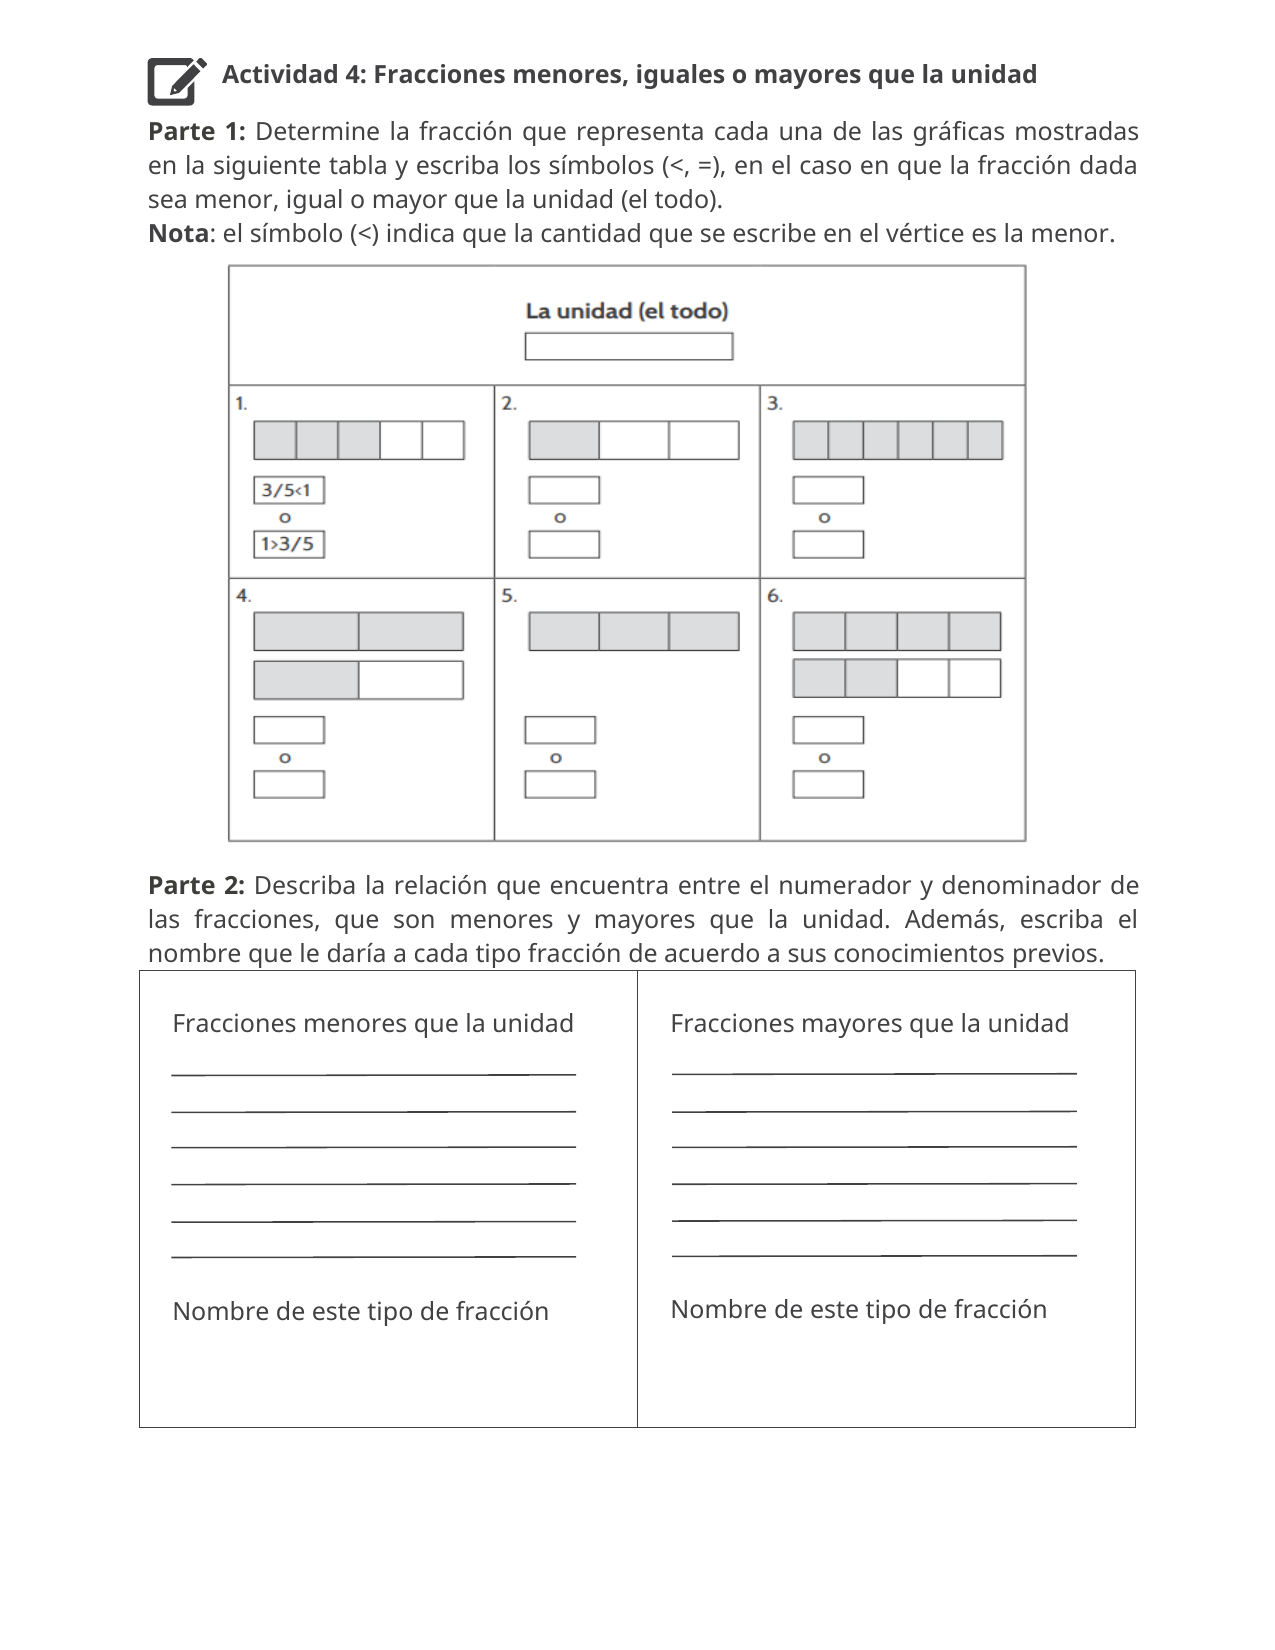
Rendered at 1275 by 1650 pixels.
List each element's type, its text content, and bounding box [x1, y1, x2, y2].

table_header Fracciones menores que la unidad Nombre de este tipo de fracción [140, 971, 637, 1427]
subtitle Actividad 4: Fracciones menores, iguales o mayores que la unidad [222, 57, 1128, 91]
text Nota: el símbolo (<) indica que la cantidad que se escribe en el vértice es la menor. [148, 216, 1139, 250]
table_header Fracciones mayores que la unidad Nombre de este tipo de fracción [638, 971, 1135, 1427]
subtitle Parte 1: Determine la fracción que representa cada una de las gráficas mostradas en la siguiente tabla y escriba los símbolos (<, =), en el caso en que la fracción dada sea menor, igual o mayor que la unidad (el todo). [148, 113, 1139, 216]
picture [217, 250, 1058, 859]
subtitle Parte 2: Describa la relación que encuentra entre el numerador y denominador de las fracciones, que son menores y mayores que la unidad. Además, escriba el nombre que le daría a cada tipo fracción de acuerdo a sus conocimientos previos. [148, 868, 1139, 970]
